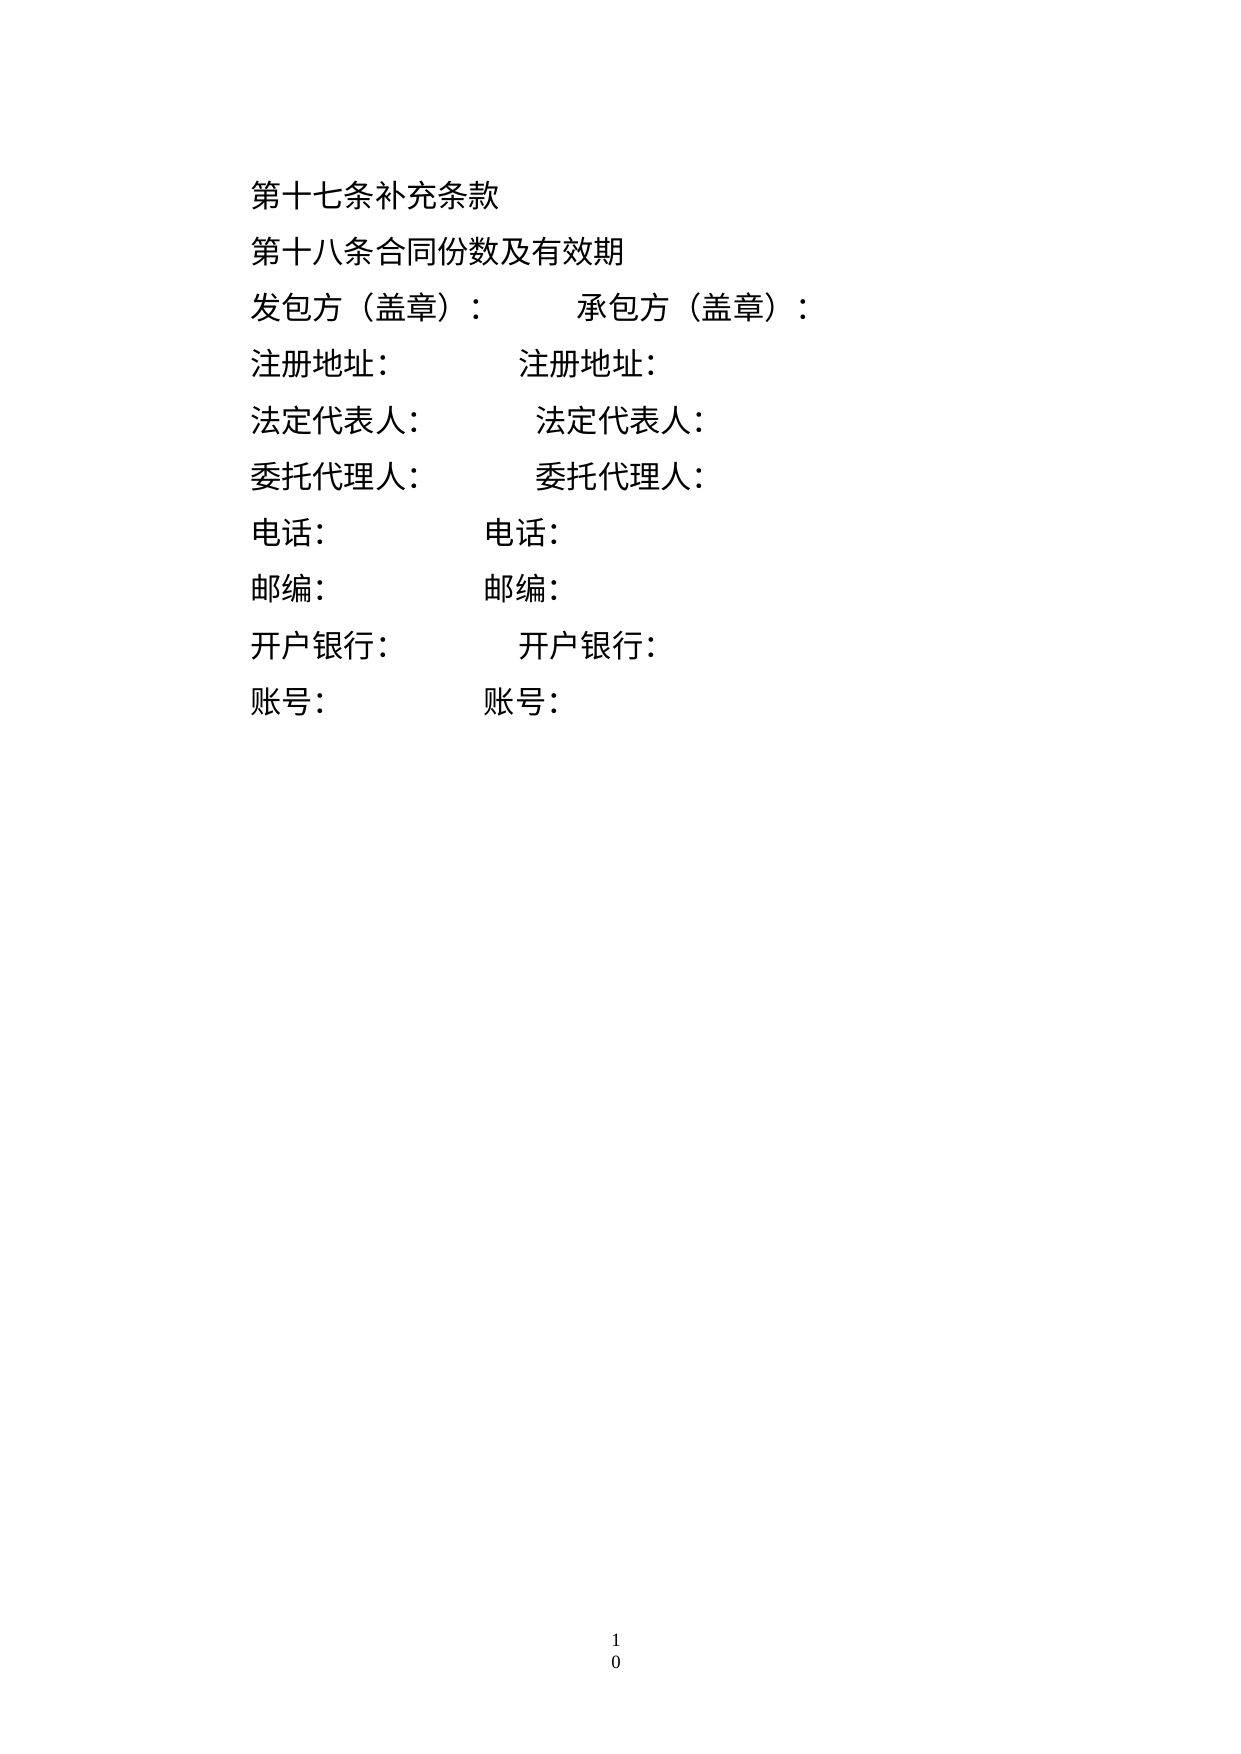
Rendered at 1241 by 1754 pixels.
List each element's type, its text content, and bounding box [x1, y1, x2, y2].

text 开户银行： 开户银行： [187, 612, 1053, 668]
text 注册地址： 注册地址： [187, 331, 1053, 387]
text 账号： 账号： [187, 668, 1053, 724]
text 委托代理人： 委托代理人： [187, 443, 1053, 499]
text 邮编： 邮编： [187, 556, 1053, 612]
text 电话： 电话： [187, 499, 1053, 556]
text 第十八条合同份数及有效期 [187, 218, 1053, 274]
text 发包方（盖章）： 承包方（盖章）： [187, 274, 1053, 331]
text 第十七条补充条款 [187, 162, 1053, 218]
text 法定代表人： 法定代表人： [187, 387, 1053, 443]
